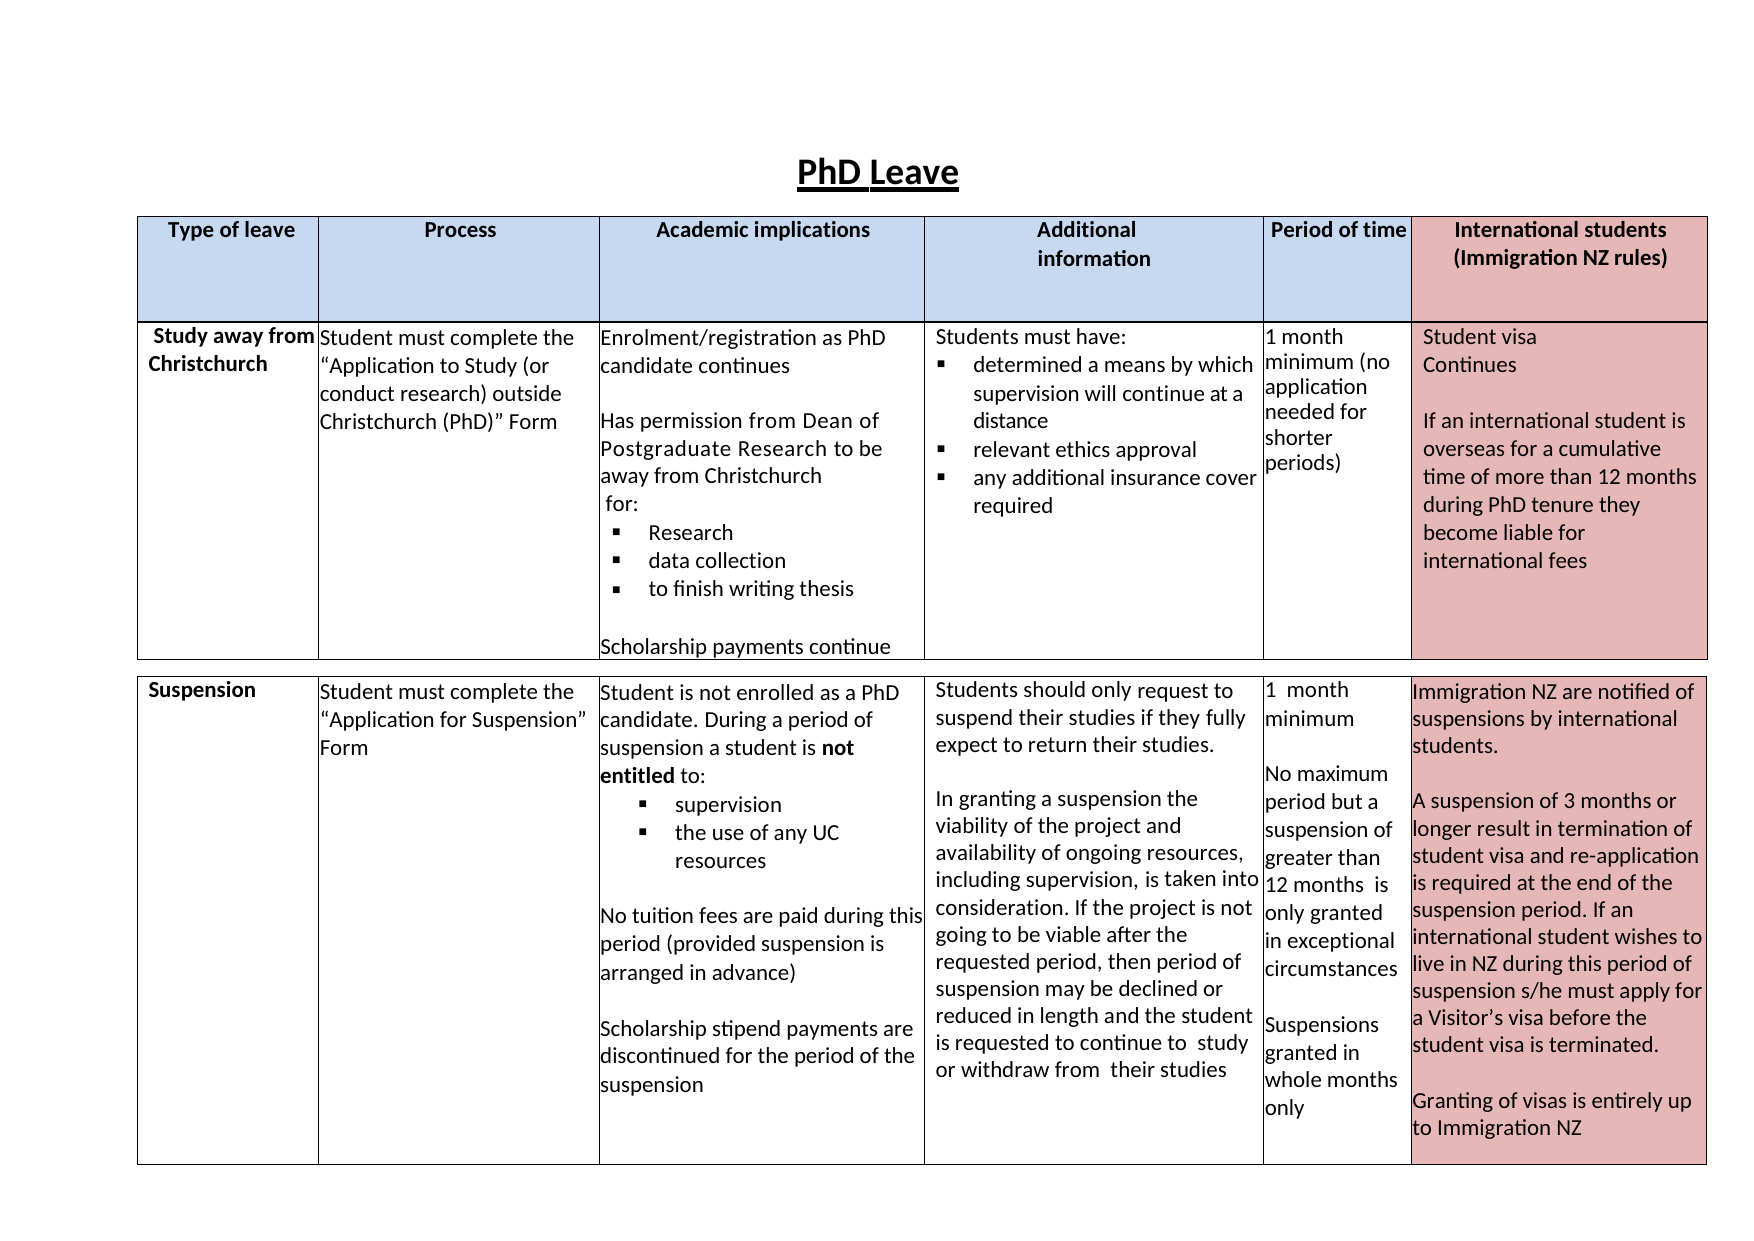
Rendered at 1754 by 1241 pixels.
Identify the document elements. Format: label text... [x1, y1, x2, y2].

table_cell 1 month minimum (no application needed for shorter periods) [1264, 323, 1411, 659]
table_header Suspension [138, 677, 318, 1164]
table_header Students should only request to suspend their studies if they fully expect to return their studies. In granting a suspension the viability of the project and availability of ongoing resources, including supervision, is taken into consideration. If the project is not going to be viable after the requested period, then period of suspension may be declined or reduced in length and the student is requested to continue to study or withdraw from their studies [925, 677, 1263, 1164]
table_header Period of time [1264, 217, 1411, 321]
table_cell Student visa Continues If an international student is overseas for a cumulative time of more than 12 months during PhD tenure they become liable for international fees [1412, 323, 1707, 659]
table_header 1 month minimum No maximum period but a suspension of greater than 12 months is only granted in exceptional circumstances Suspensions granted in whole months only [1264, 677, 1411, 1164]
table_header Process [319, 217, 599, 321]
table_header Student is not enrolled as a PhD candidate. During a period of suspension a student is not entitled to: supervision the use of any UC resources No tuition fees are paid during this period (provided suspension is arranged in advance) Scholarship stipend payments are discontinued for the period of the suspension [600, 677, 924, 1164]
table_header Additional information [925, 217, 1263, 321]
table_header Academic implications [600, 217, 924, 321]
table_header Immigration NZ are notified of suspensions by international students. A suspension of 3 months or longer result in termination of student visa and re-application is required at the end of the suspension period. If an international student wishes to live in NZ during this period of suspension s/he must apply for a Visitor’s visa before the student visa is terminated. Granting of visas is entirely up to Immigration NZ [1412, 677, 1706, 1164]
table_header International students (Immigration NZ rules) [1412, 217, 1707, 321]
table_header Student must complete the “Application for Suspension” Form [319, 677, 599, 1164]
table_header Type of leave [138, 217, 318, 321]
text PhD Leave [791, 151, 965, 194]
table_cell Study away from Christchurch [138, 323, 318, 659]
table_cell Students must have: determined a means by which supervision will continue at a distance relevant ethics approval any additional insurance cover required [925, 323, 1263, 659]
table_cell Student must complete the “Application to Study (or conduct research) outside Christchurch (PhD)” Form [319, 323, 599, 659]
table_cell Enrolment/registration as PhD candidate continues Has permission from Dean of Postgraduate Research to be away from Christchurch for: Research data collection to finish writing thesis Scholarship payments continue [600, 323, 924, 659]
